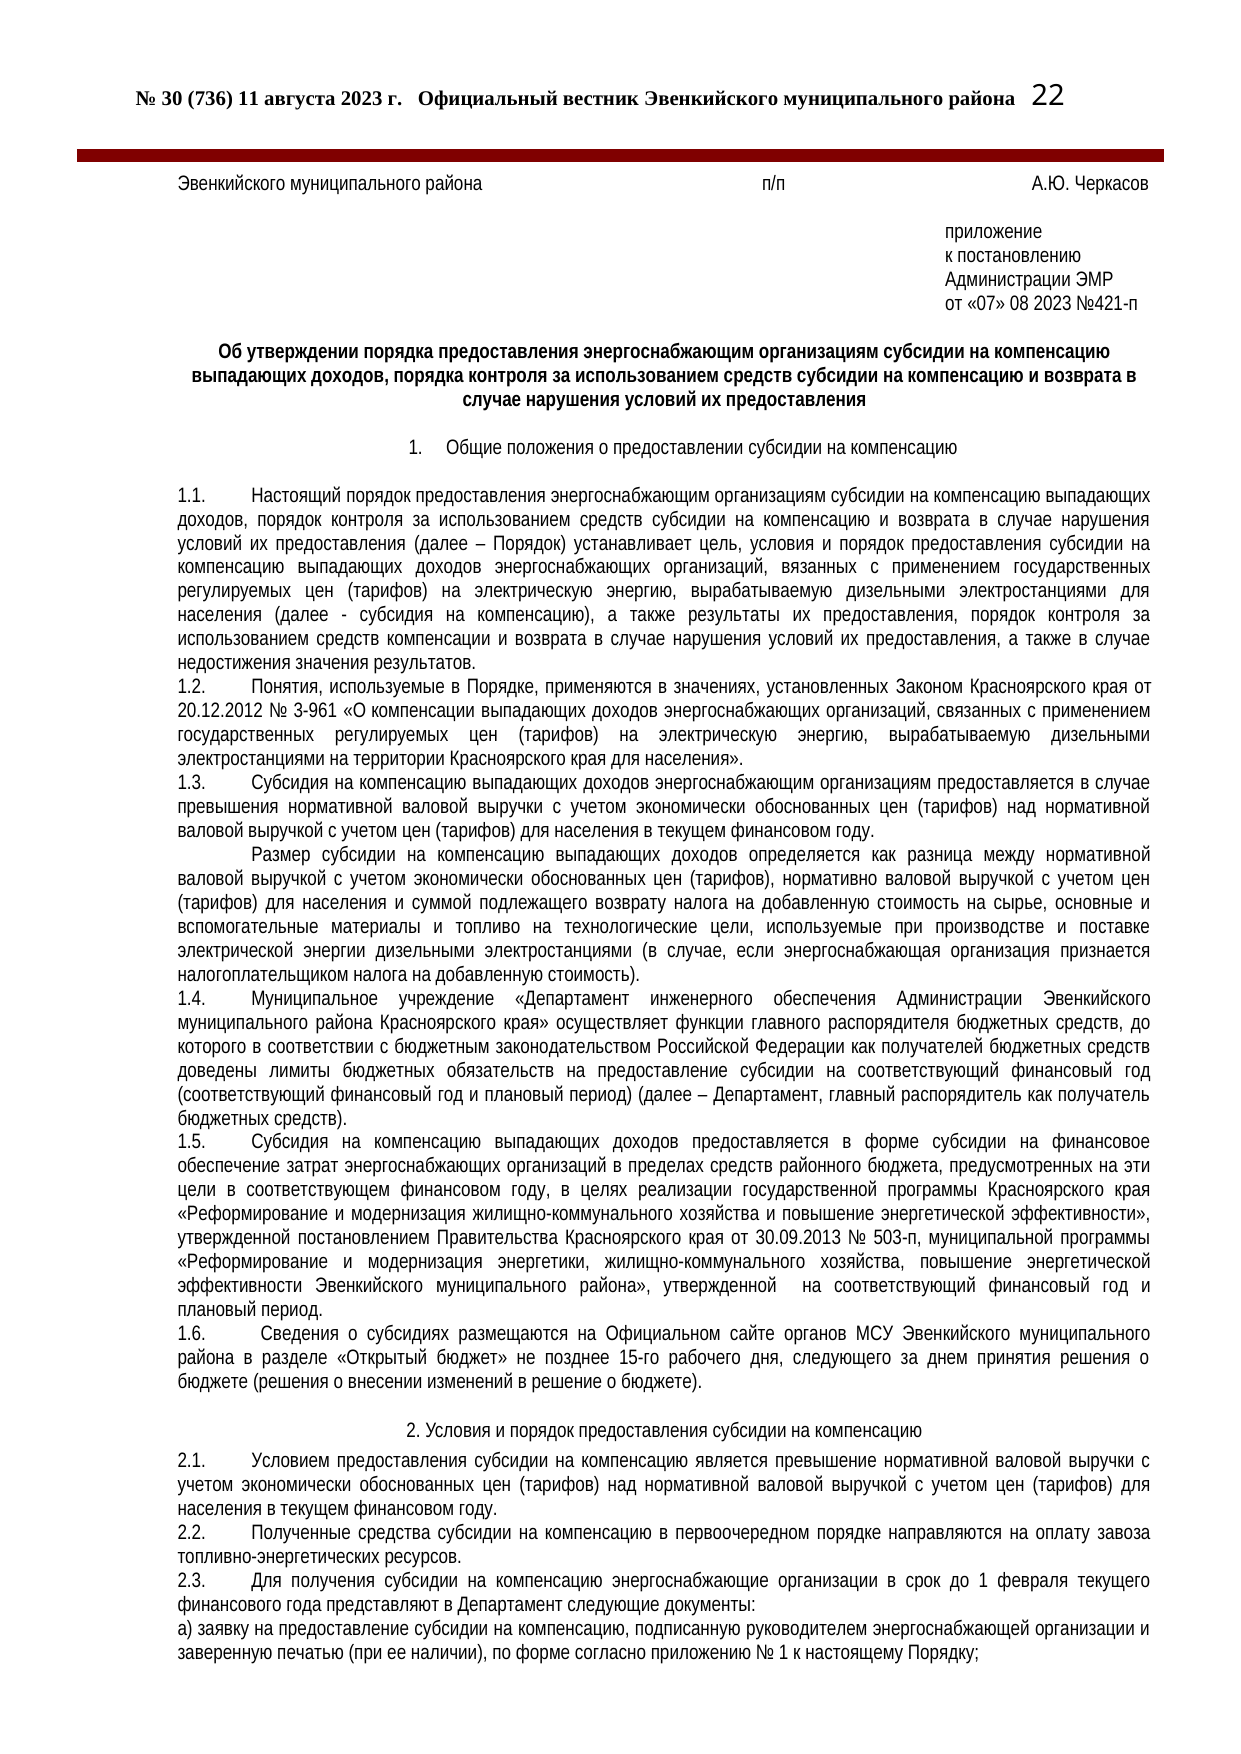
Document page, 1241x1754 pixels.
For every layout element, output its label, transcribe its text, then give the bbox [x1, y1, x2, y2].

text от «07» 08 2023 №421-п [945, 291, 1152, 315]
subtitle 2. Условия и порядок предоставления субсидии на компенсацию [177, 1418, 1152, 1442]
text 1.3. Субсидия на компенсацию выпадающих доходов энергоснабжающим организациям предоставляется в случае превышения нормативной валовой выручки с учетом экономически обоснованных цен (тарифов) над нормативной валовой выручкой с учетом цен (тарифов) для населения в текущем финансовом году. [177, 770, 1152, 842]
text 2.3. Для получения субсидии на компенсацию энергоснабжающие организации в срок до 1 февраля текущего финансового года представляют в Департамент следующие документы: [177, 1568, 1152, 1616]
text Эвенкийского муниципального района п/п А.Ю. Черкасов [177, 171, 1152, 195]
text 2.1. Условием предоставления субсидии на компенсацию является превышение нормативной валовой выручки с учетом экономически обоснованных цен (тарифов) над нормативной валовой выручкой с учетом цен (тарифов) для населения в текущем финансовом году. [177, 1448, 1152, 1520]
text Администрации ЭМР [945, 267, 1152, 291]
list Общие положения о предоставлении субсидии на компенсацию [215, 434, 1152, 458]
text Об утверждении порядка предоставления энергоснабжающим организациям субсидии на компенсацию выпадающих доходов, порядка контроля за использованием средств субсидии на компенсацию и возврата в случае нарушения условий их предоставления [177, 339, 1152, 411]
text 2.2. Полученные средства субсидии на компенсацию в первоочередном порядке направляются на оплату завоза топливно-энергетических ресурсов. [177, 1520, 1152, 1568]
text Размер субсидии на компенсацию выпадающих доходов определяется как разница между нормативной валовой выручкой с учетом экономически обоснованных цен (тарифов), нормативно валовой выручкой с учетом цен (тарифов) для населения и суммой подлежащего возврату налога на добавленную стоимость на сырье, основные и вспомогательные материалы и топливо на технологические цели, используемые при производстве и поставке электрической энергии дизельными электростанциями (в случае, если энергоснабжающая организация признается налогоплательщиком налога на добавленную стоимость). [177, 842, 1152, 986]
text а) заявку на предоставление субсидии на компенсацию, подписанную руководителем энергоснабжающей организации и заверенную печатью (при ее наличии), по форме согласно приложению № 1 к настоящему Порядку; [177, 1616, 1152, 1664]
text к постановлению [945, 243, 1152, 267]
text 1.4. Муниципальное учреждение «Департамент инженерного обеспечения Администрации Эвенкийского муниципального района Красноярского края» осуществляет функции главного распорядителя бюджетных средств, до которого в соответствии с бюджетным законодательством Российской Федерации как получателей бюджетных средств доведены лимиты бюджетных обязательств на предоставление субсидии на соответствующий финансовый год (соответствующий финансовый год и плановый период) (далее – Департамент, главный распорядитель как получатель бюджетных средств). [177, 986, 1152, 1129]
text 1.6. Сведения о субсидиях размещаются на Официальном сайте органов МСУ Эвенкийского муниципального района в разделе «Открытый бюджет» не позднее 15-го рабочего дня, следующего за днем принятия решения о бюджете (решения о внесении изменений в решение о бюджете). [177, 1321, 1152, 1393]
text 1.5. Субсидия на компенсацию выпадающих доходов предоставляется в форме субсидии на финансовое обеспечение затрат энергоснабжающих организаций в пределах средств районного бюджета, предусмотренных на эти цели в соответствующем финансовом году, в целях реализации государственной программы Красноярского края «Реформирование и модернизация жилищно-коммунального хозяйства и повышение энергетической эффективности», утвержденной постановлением Правительства Красноярского края от 30.09.2013 № 503-п, муниципальной программы «Реформирование и модернизация энергетики, жилищно-коммунального хозяйства, повышение энергетической эффективности Эвенкийского муниципального района», утвержденной на соответствующий финансовый год и плановый период. [177, 1129, 1152, 1321]
text 1.1. Настоящий порядок предоставления энергоснабжающим организациям субсидии на компенсацию выпадающих доходов, порядок контроля за использованием средств субсидии на компенсацию и возврата в случае нарушения условий их предоставления (далее – Порядок) устанавливает цель, условия и порядок предоставления субсидии на компенсацию выпадающих доходов энергоснабжающих организаций, вязанных с применением государственных регулируемых цен (тарифов) на электрическую энергию, вырабатываемую дизельными электростанциями для населения (далее - субсидия на компенсацию), а также результаты их предоставления, порядок контроля за использованием средств компенсации и возврата в случае нарушения условий их предоставления, а также в случае недостижения значения результатов. [177, 482, 1152, 674]
text приложение [945, 219, 1152, 243]
text 1.2. Понятия, используемые в Порядке, применяются в значениях, установленных Законом Красноярского края от 20.12.2012 № 3-961 «О компенсации выпадающих доходов энергоснабжающих организаций, связанных с применением государственных регулируемых цен (тарифов) на электрическую энергию, вырабатываемую дизельными электростанциями на территории Красноярского края для населения». [177, 674, 1152, 770]
